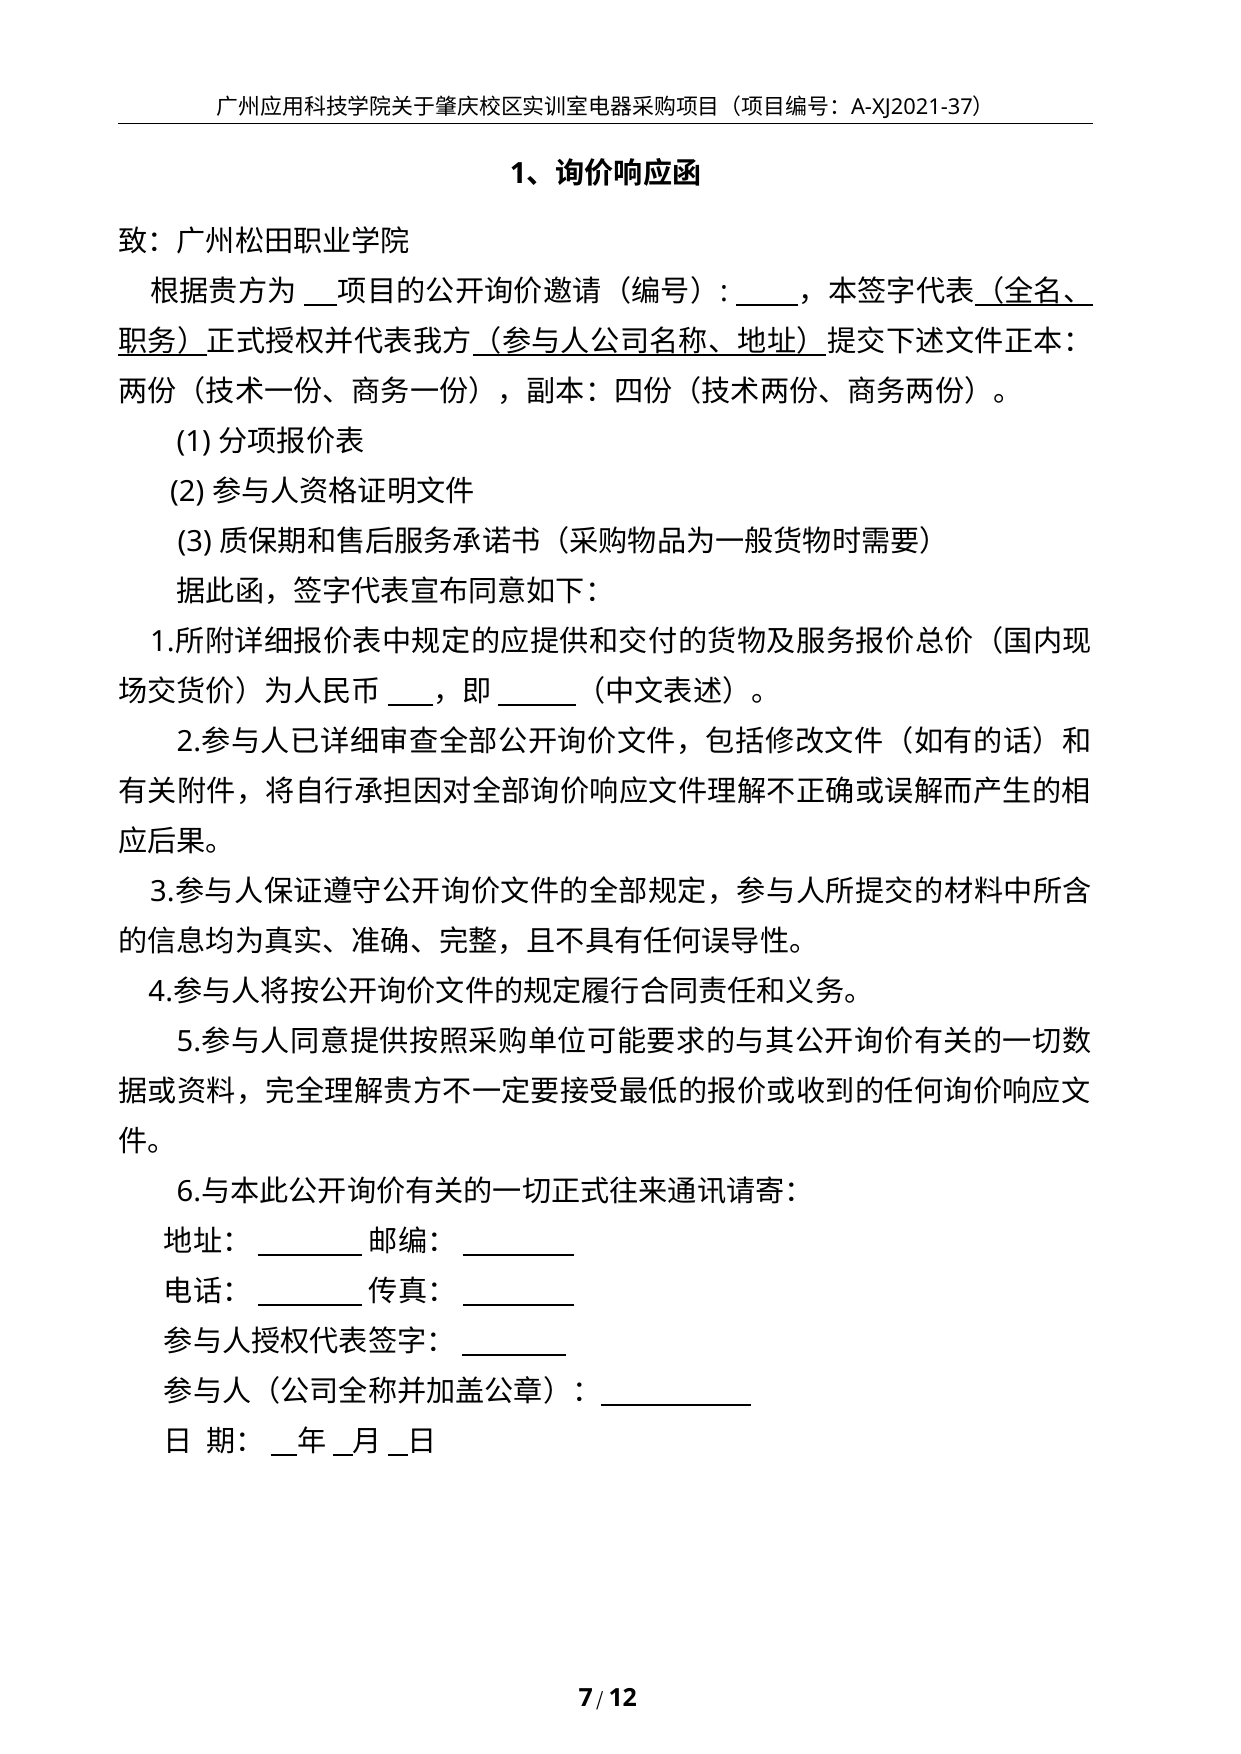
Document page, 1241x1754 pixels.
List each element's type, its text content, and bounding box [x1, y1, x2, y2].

text 电话： 传真： [118, 1261, 1093, 1311]
text 据此函，签字代表宣布同意如下： [118, 561, 1093, 611]
text (2) 参与人资格证明文件 [118, 461, 1093, 511]
text 3.参与人保证遵守公开询价文件的全部规定，参与人所提交的材料中所含的信息均为真实、准确、完整，且不具有任何误导性。 [118, 861, 1093, 961]
text 地址： 邮编： [118, 1211, 1093, 1261]
text 4.参与人将按公开询价文件的规定履行合同责任和义务。 [118, 961, 1093, 1011]
text 5.参与人同意提供按照采购单位可能要求的与其公开询价有关的一切数据或资料，完全理解贵方不一定要接受最低的报价或收到的任何询价响应文件。 [118, 1011, 1093, 1161]
text 根据贵方为 项目的公开询价邀请（编号）: ，本签字代表（全名、职务）正式授权并代表我方（参与人公司名称、地址）提交下述文件正本：两份（技术一份、商务一份），副本：四份（技术两份、商务两份）。 [118, 261, 1093, 411]
text 致：广州松田职业学院 [118, 211, 1093, 261]
text 1、询价响应函 [118, 150, 1093, 192]
text 6.与本此公开询价有关的一切正式往来通讯请寄： [118, 1161, 1093, 1211]
text 参与人（公司全称并加盖公章）： [118, 1361, 1093, 1411]
text 参与人授权代表签字： [118, 1311, 1093, 1361]
text 日 期： 年 月 日 [118, 1411, 1093, 1461]
text (3) 质保期和售后服务承诺书（采购物品为一般货物时需要） [118, 511, 1093, 561]
text 2.参与人已详细审查全部公开询价文件，包括修改文件（如有的话）和有关附件，将自行承担因对全部询价响应文件理解不正确或误解而产生的相应后果。 [118, 711, 1093, 861]
text 1.所附详细报价表中规定的应提供和交付的货物及服务报价总价（国内现场交货价）为人民币 ，即 （中文表述）。 [118, 611, 1093, 711]
text (1) 分项报价表 [118, 411, 1093, 461]
